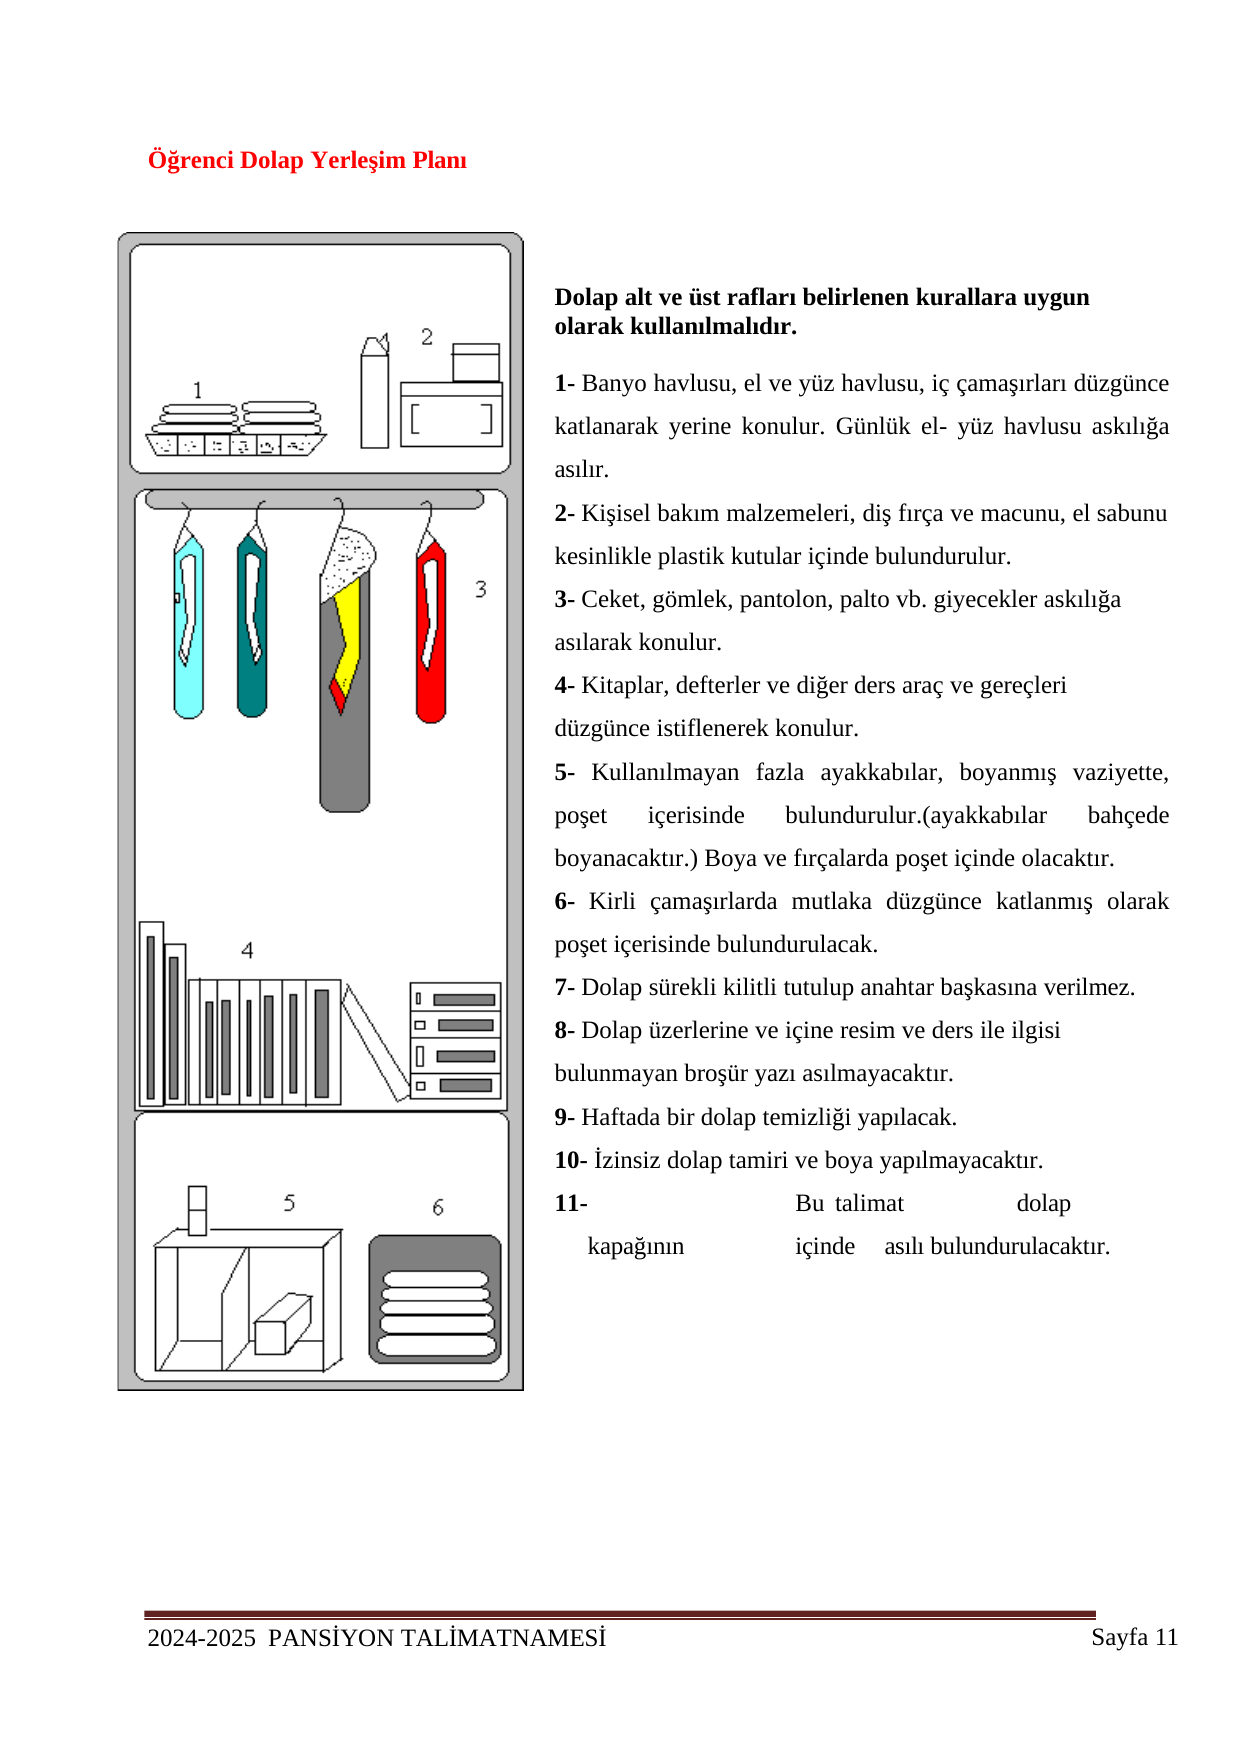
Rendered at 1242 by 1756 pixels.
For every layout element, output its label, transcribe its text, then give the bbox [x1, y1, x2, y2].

list Bu talimat dolap kapağının içinde asılı bulundurulacaktır. [554, 1188, 1152, 1260]
list Kişisel bakım malzemeleri, diş fırça ve macunu, el sabunu kesinlikle plastik kutular içinde bulundurulur. [554, 498, 1167, 570]
list Ceket, gömlek, pantolon, palto vb. giyecekler askılığa asılarak konulur. [554, 584, 1123, 656]
list İzinsiz dolap tamiri ve boya yapılmayacaktır. [554, 1145, 1242, 1173]
list Dolap sürekli kilitli tutulup anahtar başkasına verilmez. [554, 972, 1242, 1001]
picture [117, 232, 524, 1391]
subtitle Öğrenci Dolap Yerleşim Planı [148, 145, 1242, 174]
list Kullanılmayan fazla ayakkabılar, boyanmış vaziyette, poşet içerisinde bulundurulur.(ayakkabılar bahçede boyanacaktır.) Boya ve fırçalarda poşet içinde olacaktır. [554, 757, 1170, 872]
list Haftada bir dolap temizliği yapılacak. [554, 1102, 1242, 1130]
list Kitaplar, defterler ve diğer ders araç ve gereçleri düzgünce istiflenerek konulur. [554, 670, 1068, 742]
list Kirli çamaşırlarda mutlaka düzgünce katlanmış olarak poşet içerisinde bulundurulacak. [554, 886, 1170, 958]
text Dolap alt ve üst rafları belirlenen kurallara uygun olarak kullanılmalıdır. [554, 282, 1110, 340]
list Banyo havlusu, el ve yüz havlusu, iç çamaşırları düzgünce katlanarak yerine konulur. Günlük el- yüz havlusu askılığa asılır. [554, 368, 1170, 483]
list Dolap üzerlerine ve içine resim ve ders ile ilgisi bulunmayan broşür yazı asılmayacaktır. [554, 1015, 1062, 1087]
